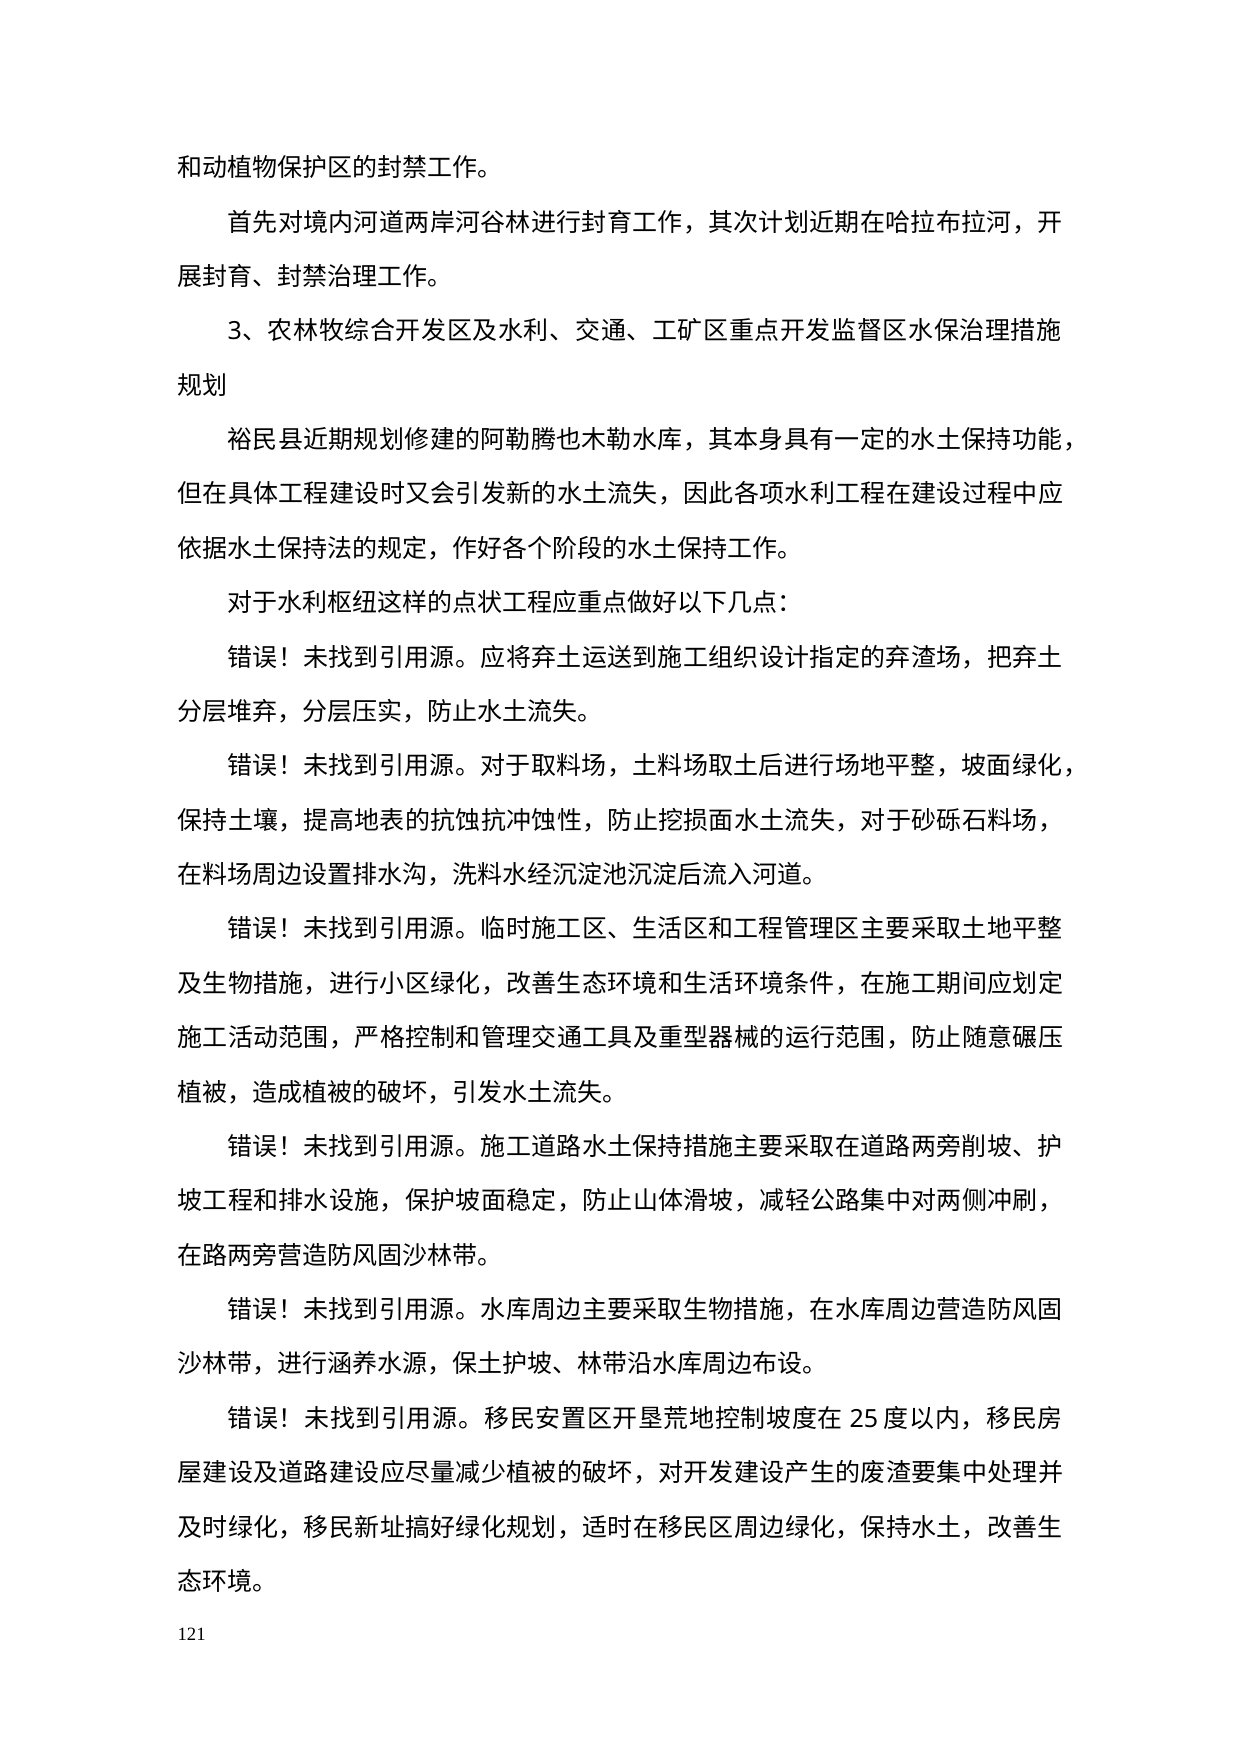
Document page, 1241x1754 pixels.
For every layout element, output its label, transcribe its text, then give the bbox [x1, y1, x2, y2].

text 错误！未找到引用源。水库周边主要采取生物措施，在水库周边营造防风固沙林带，进行涵养水源，保土护坡、林带沿水库周边布设。 [177, 1289, 1063, 1380]
text 错误！未找到引用源。临时施工区、生活区和工程管理区主要采取土地平整及生物措施，进行小区绿化，改善生态环境和生活环境条件，在施工期间应划定施工活动范围，严格控制和管理交通工具及重型器械的运行范围，防止随意碾压植被，造成植被的破坏，引发水土流失。 [177, 909, 1063, 1108]
text 错误！未找到引用源。施工道路水土保持措施主要采取在道路两旁削坡、护坡工程和排水设施，保护坡面稳定，防止山体滑坡，减轻公路集中对两侧冲刷，在路两旁营造防风固沙林带。 [177, 1126, 1063, 1271]
text 3、农林牧综合开发区及水利、交通、工矿区重点开发监督区水保治理措施规划 [177, 311, 1063, 401]
text 错误！未找到引用源。移民安置区开垦荒地控制坡度在25度以内，移民房屋建设及道路建设应尽量减少植被的破坏，对开发建设产生的废渣要集中处理并及时绿化，移民新址搞好绿化规划，适时在移民区周边绿化，保持水土，改善生态环境。 [177, 1398, 1063, 1598]
text 裕民县近期规划修建的阿勒腾也木勒水库，其本身具有一定的水土保持功能，但在具体工程建设时又会引发新的水土流失，因此各项水利工程在建设过程中应依据水土保持法的规定，作好各个阶段的水土保持工作。 [177, 419, 1063, 564]
text 错误！未找到引用源。对于取料场，土料场取土后进行场地平整，坡面绿化，保持土壤，提高地表的抗蚀抗冲蚀性，防止挖损面水土流失，对于砂砾石料场，在料场周边设置排水沟，洗料水经沉淀池沉淀后流入河道。 [177, 746, 1063, 891]
text 首先对境内河道两岸河谷林进行封育工作，其次计划近期在哈拉布拉河，开展封育、封禁治理工作。 [177, 202, 1063, 293]
text 对于水利枢纽这样的点状工程应重点做好以下几点： [177, 583, 1063, 619]
text 错误！未找到引用源。应将弃土运送到施工组织设计指定的弃渣场，把弃土分层堆弃，分层压实，防止水土流失。 [177, 637, 1063, 728]
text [177, 148, 1063, 184]
